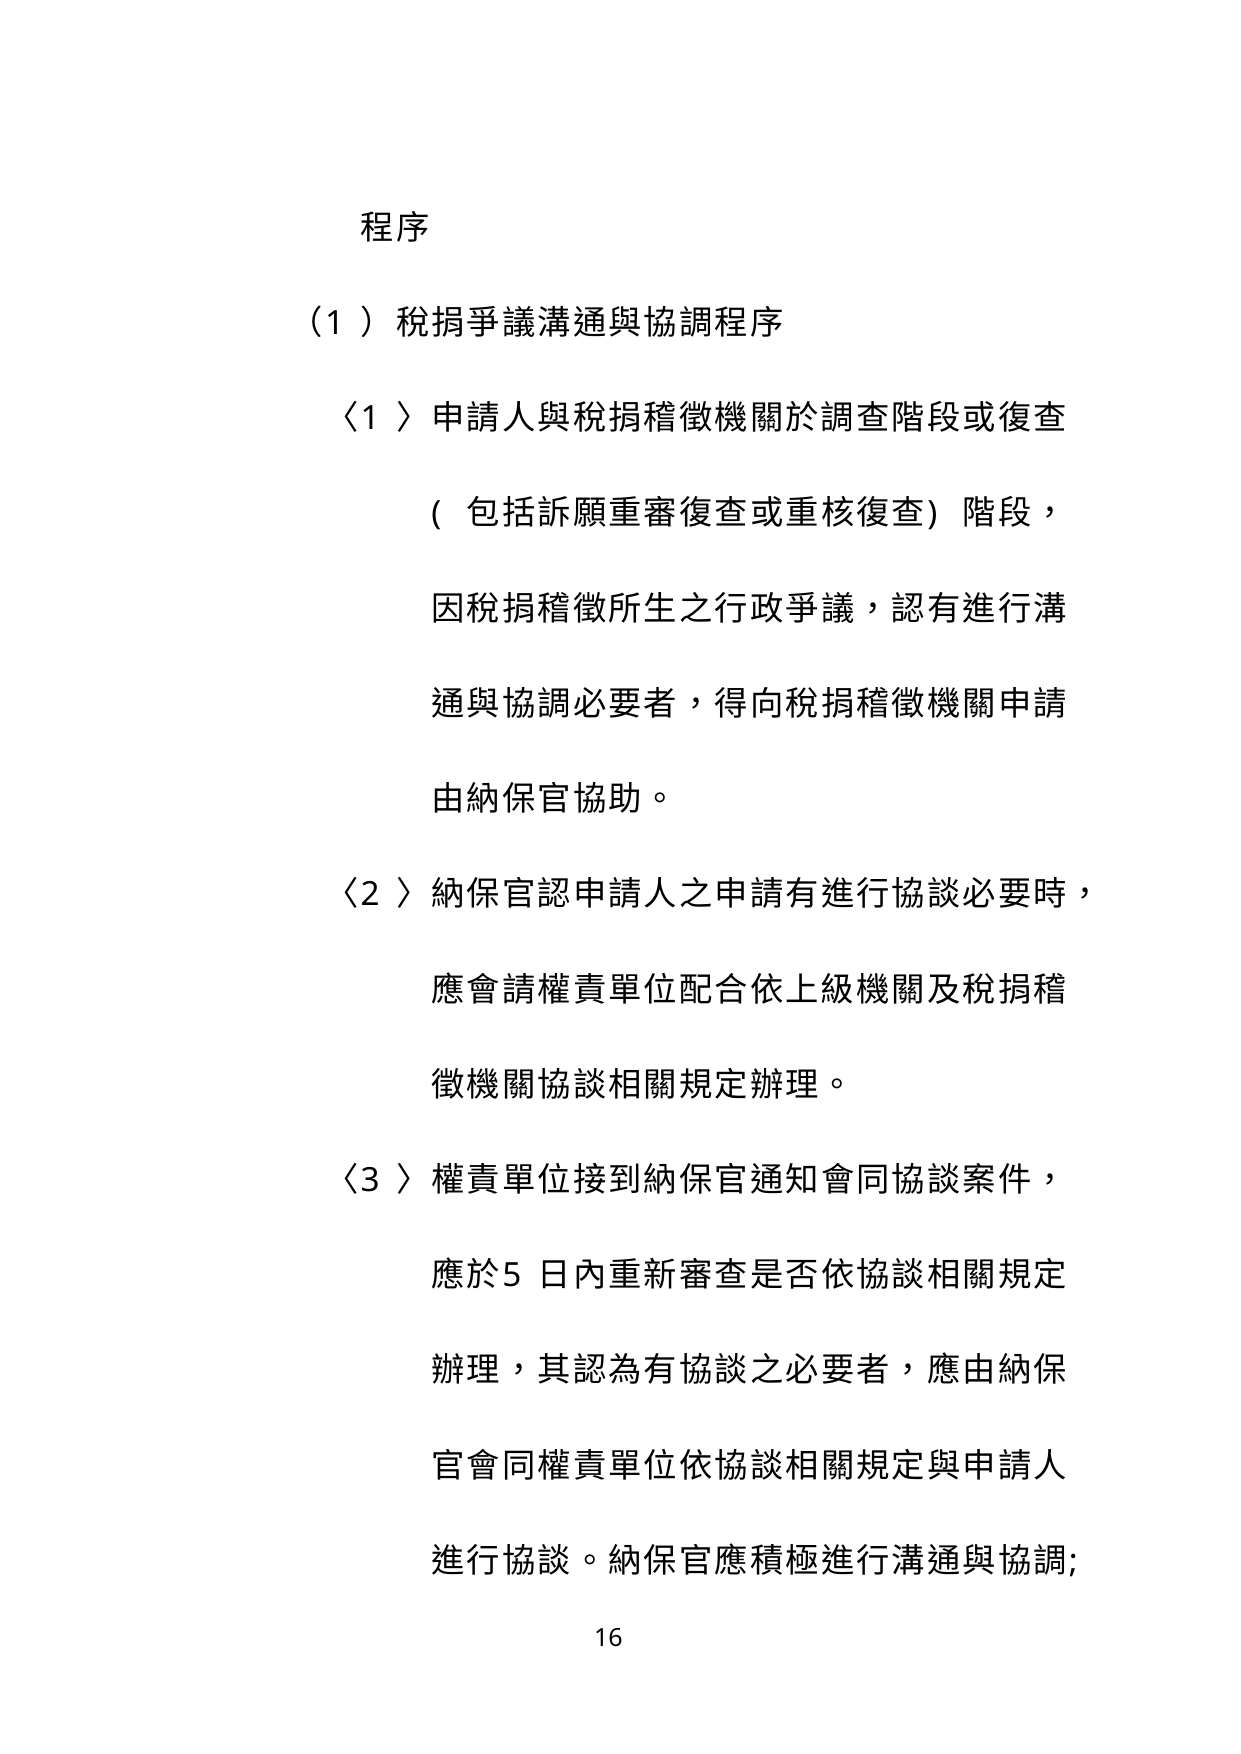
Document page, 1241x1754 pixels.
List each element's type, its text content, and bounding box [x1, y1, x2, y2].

subtitle 稅捐爭議溝通與協調程序 [272, 272, 1069, 368]
subtitle 權責單位接到納保官通知會同協談案件，應於5日內重新審查是否依協談相關規定辦理，其認為有協談之必要者，應由納保官會同權責單位依協談相關規定與申請人進行協談。納保官應積極進行溝通與協調;相關協談獲得共識者，由權責單位做成協談紀錄。 [307, 1129, 1069, 1605]
subtitle 納保官認申請人之申請有進行協談必要時，應會請權責單位配合依上級機關及稅捐稽徵機關協談相關規定辦理。 [307, 844, 1069, 1129]
subtitle 稅捐爭議溝通與協調暨申訴或陳情案件之處理程序 [272, 177, 1069, 272]
subtitle 申請人與稅捐稽徵機關於調查階段或復查(包括訴願重審復查或重核復查)階段，因稅捐稽徵所生之行政爭議，認有進行溝通與協調必要者，得向稅捐稽徵機關申請由納保官協助。 [307, 368, 1069, 844]
